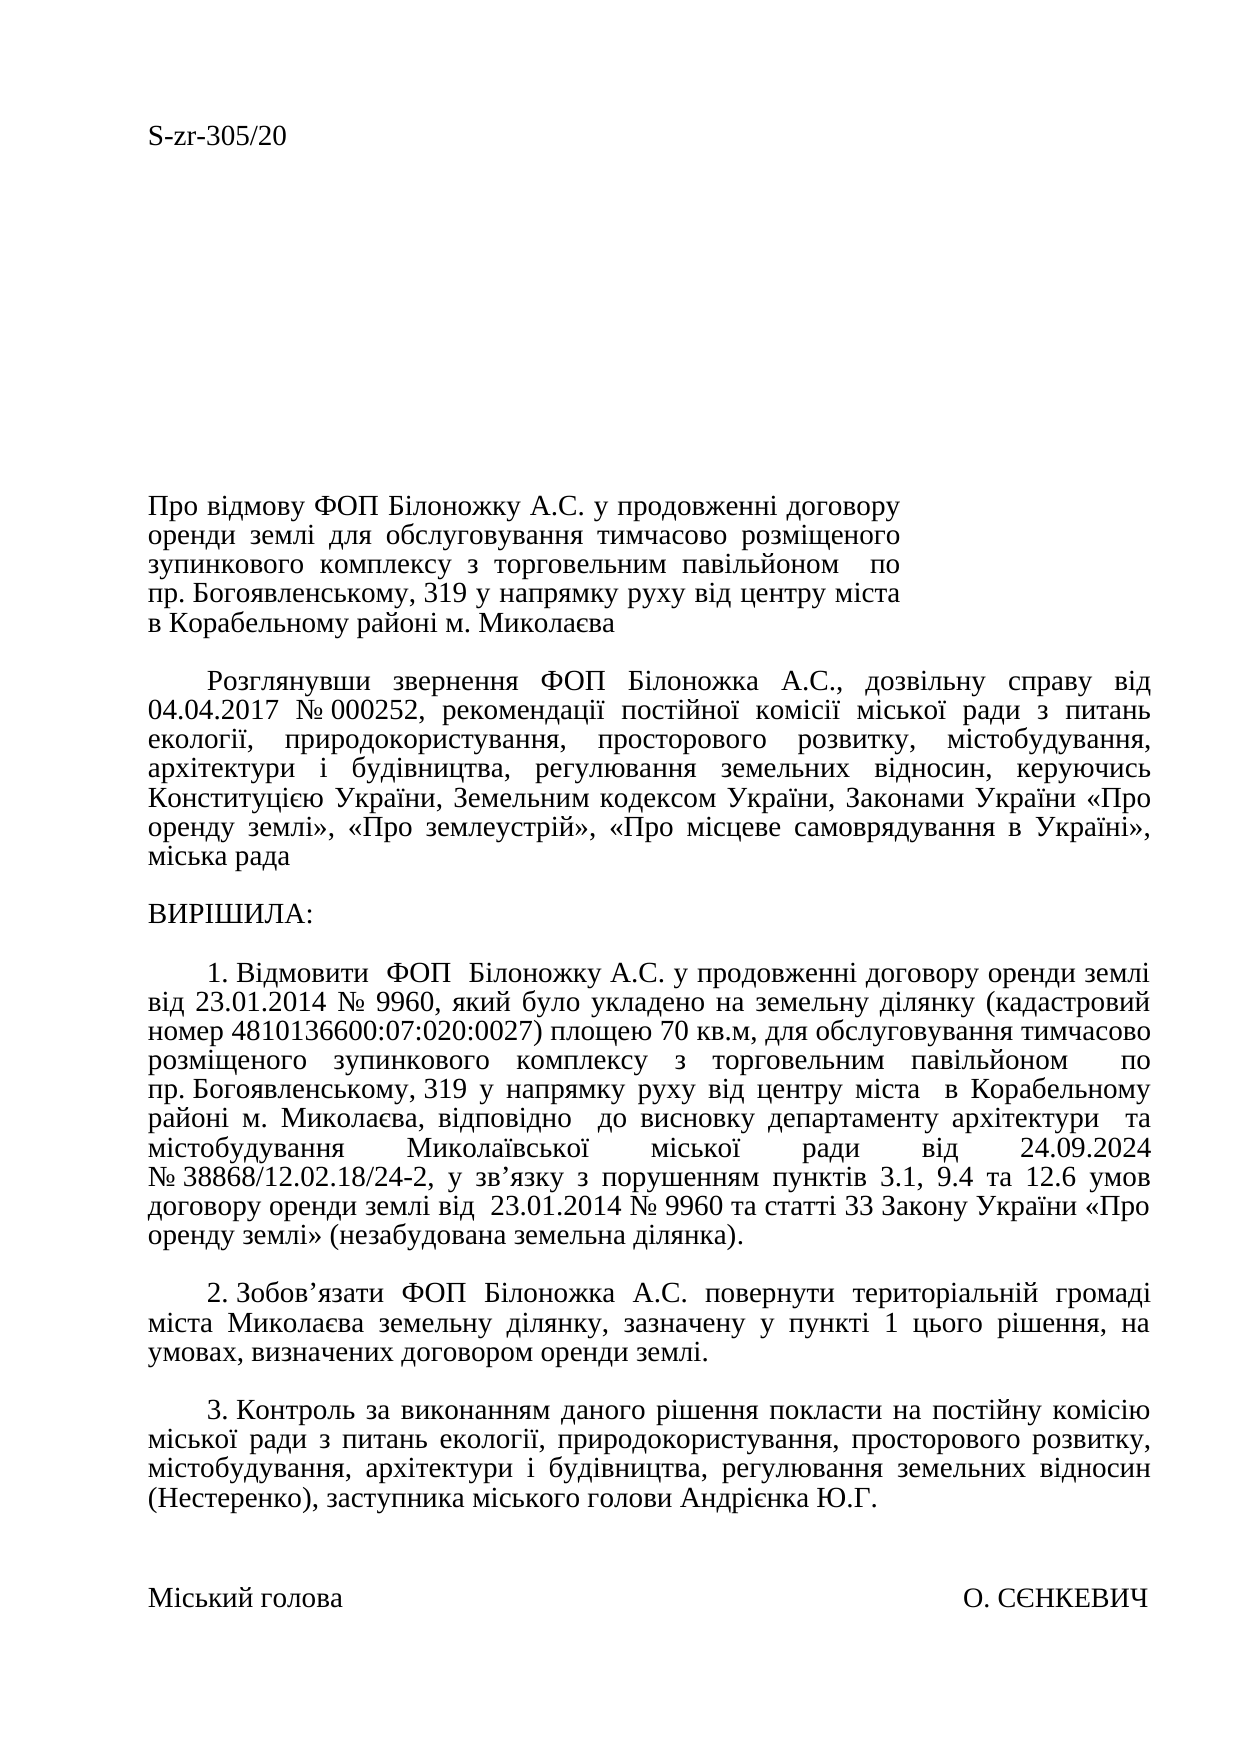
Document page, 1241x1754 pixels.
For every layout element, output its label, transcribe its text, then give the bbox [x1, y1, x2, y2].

text Про відмову ФОП Білоножку А.С. у продовженні договору оренди землі для обслуговування тимчасово розміщеного зупинкового комплексу з торговельним павільйоном по пр. Богоявленському, 319 у напрямку руху від центру міста в Корабельному районі м. Миколаєва [148, 492, 901, 638]
text S-zr-305/20 [148, 118, 1152, 152]
text 3. Контроль за виконанням даного рішення покласти на постійну комісію міської ради з питань екології, природокористування, просторового розвитку, містобудування, архітектури і будівництва, регулювання земельних відносин (Нестеренко), заступника міського голови Андрієнка Ю.Г. [148, 1396, 1152, 1513]
text 2. Зобов’язати ФОП Білоножка А.С. повернути територіальній громаді міста Миколаєва земельну ділянку, зазначену у пункті 1 цього рішення, на умовах, визначених договором оренди землі. [148, 1279, 1152, 1367]
text ВИРІШИЛА: [148, 900, 1152, 929]
text 1. Відмовити ФОП Білоножку А.С. у продовженні договору оренди землі від 23.01.2014 № 9960, який було укладено на земельну ділянку (кадастровий номер 4810136600:07:020:0027) площею 70 кв.м, для обслуговування тимчасово розміщеного зупинкового комплексу з торговельним павільйоном по пр. Богоявленському, 319 у напрямку руху від центру міста в Корабельному районі м. Миколаєва, відповідно до висновку департаменту архітектури та містобудування Миколаївської міської ради від 24.09.2024 № 38868/12.02.18/24-2, у зв’язку з порушенням пунктів 3.1, 9.4 та 12.6 умов договору оренди землі від 23.01.2014 № 9960 та статті 33 Закону України «Про оренду землі» (незабудована земельна ділянка). [148, 959, 1152, 1250]
text Розглянувши звернення ФОП Білоножка А.С., дозвільну справу від 04.04.2017 № 000252, рекомендації постійної комісії міської ради з питань екології, природокористування, просторового розвитку, містобудування, архітектури і будівництва, регулювання земельних відносин, керуючись Конституцією України, Земельним кодексом України, Законами України «Про оренду землі», «Про землеустрій», «Про місцеве самоврядування в Україні», міська рада [148, 667, 1152, 871]
text Міський голова О. СЄНКЕВИЧ [148, 1580, 1152, 1613]
